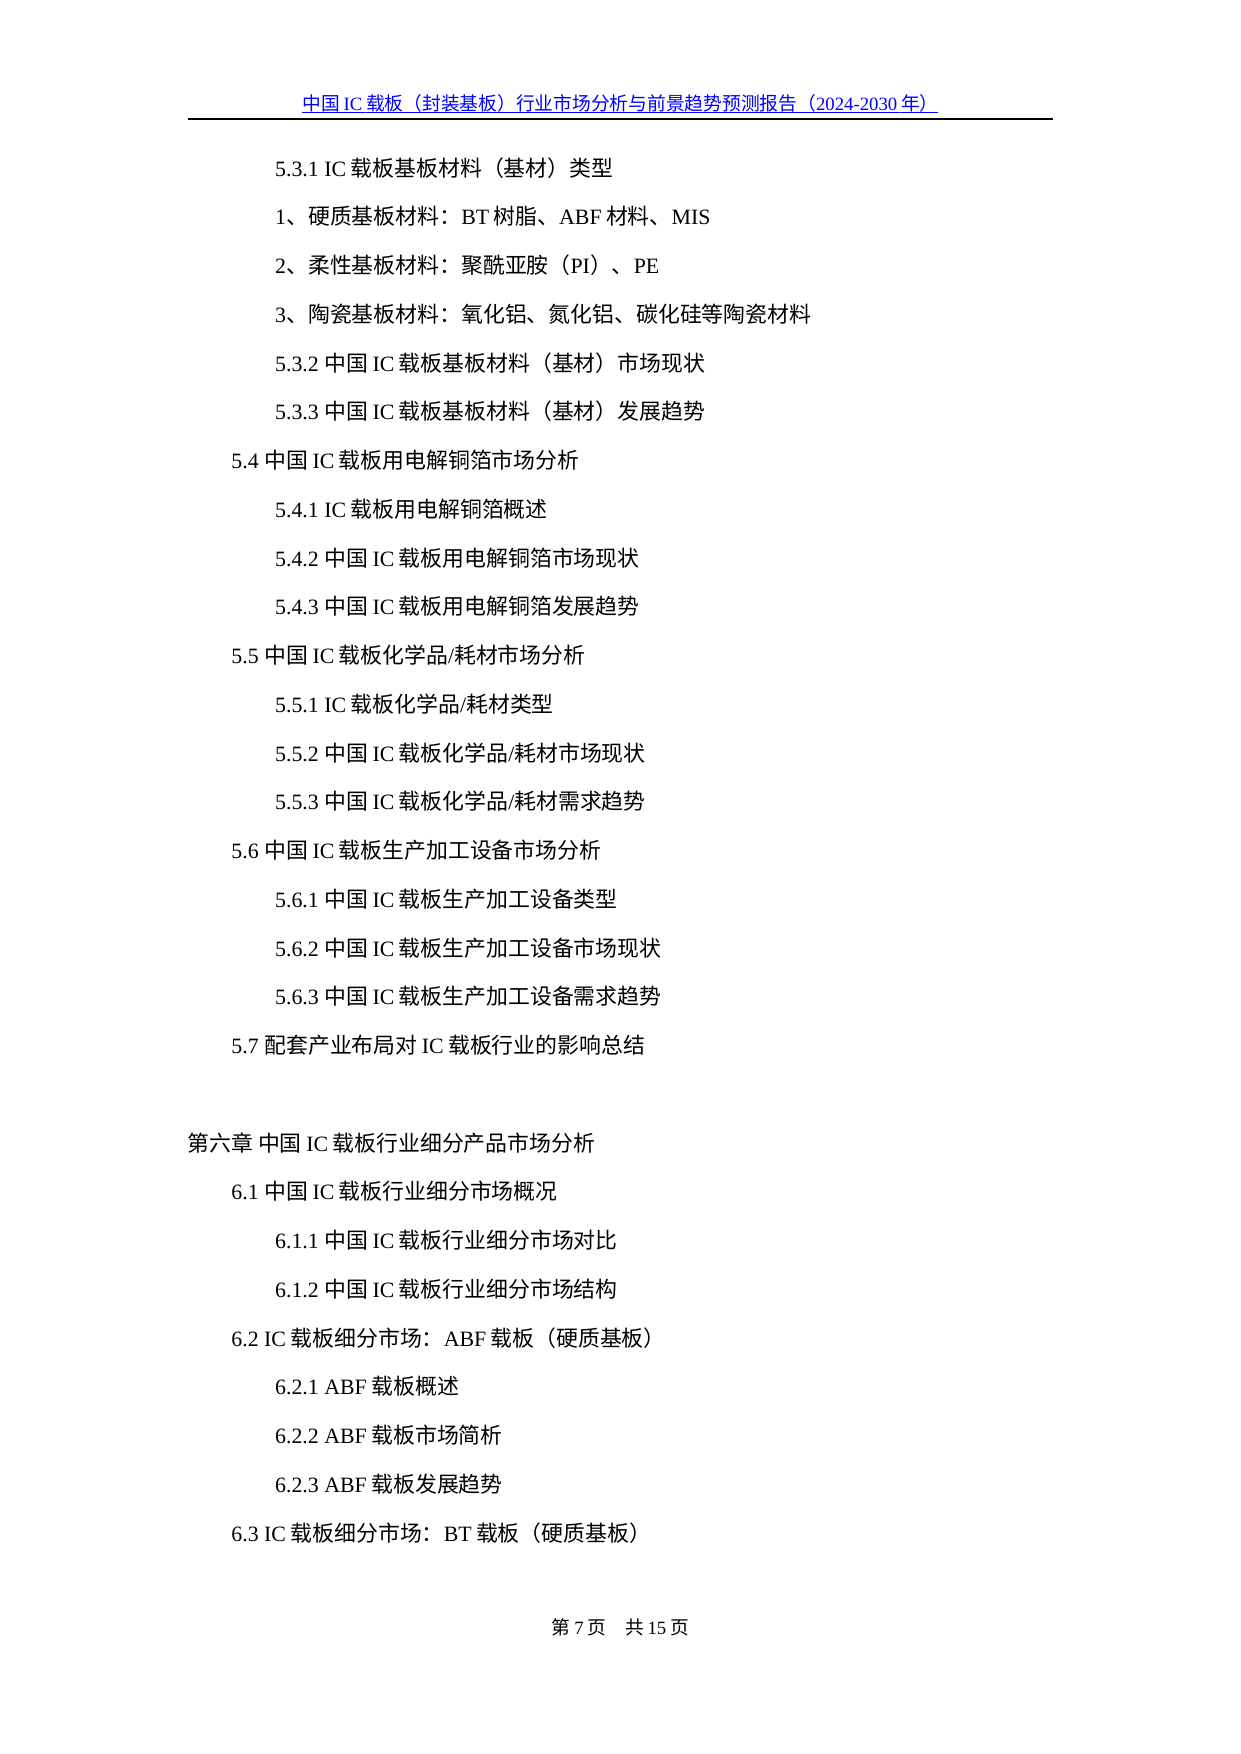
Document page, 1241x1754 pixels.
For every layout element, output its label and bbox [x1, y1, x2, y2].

text [187, 150, 1053, 1548]
